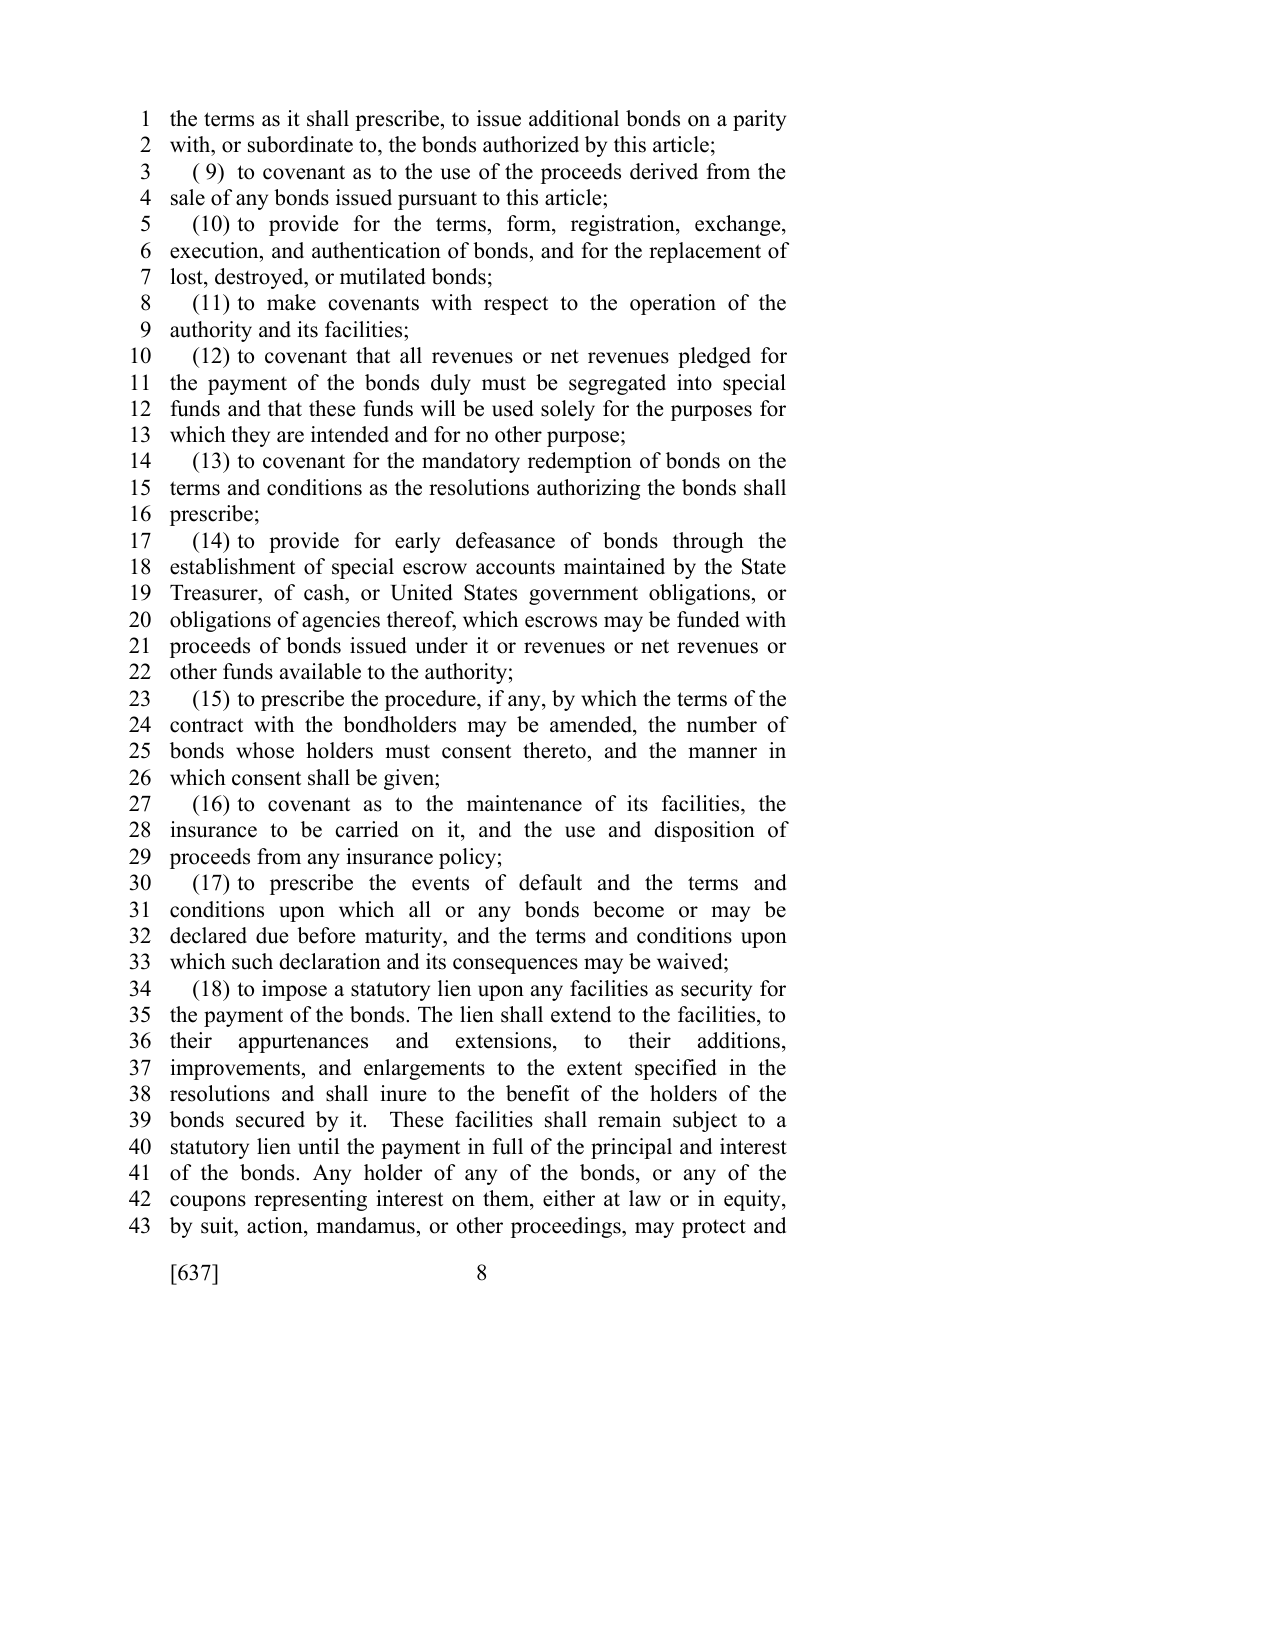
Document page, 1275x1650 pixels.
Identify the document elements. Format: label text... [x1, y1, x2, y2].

text (14) to provide for early defeasance of bonds through the establishment of special escrow accounts maintained by the State Treasurer, of cash, or United States government obligations, or obligations of agencies thereof, which escrows may be funded with proceeds of bonds issued under it or revenues or net revenues or other funds available to the authority; [169, 527, 787, 685]
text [169, 105, 787, 158]
text (15) to prescribe the procedure, if any, by which the terms of the contract with the bondholders may be amended, the number of bonds whose holders must consent thereto, and the manner in which consent shall be given; [169, 685, 787, 790]
text (17) to prescribe the events of default and the terms and conditions upon which all or any bonds become or may be declared due before maturity, and the terms and conditions upon which such declaration and its consequences may be waived; [169, 869, 787, 975]
text (13) to covenant for the mandatory redemption of bonds on the terms and conditions as the resolutions authorizing the bonds shall prescribe; [169, 448, 787, 527]
text (10) to provide for the terms, form, registration, exchange, execution, and authentication of bonds, and for the replacement of lost, destroyed, or mutilated bonds; [169, 210, 787, 289]
text ( 9) to covenant as to the use of the proceeds derived from the sale of any bonds issued pursuant to this article; [169, 158, 787, 210]
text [169, 975, 787, 1238]
text (16) to covenant as to the maintenance of its facilities, the insurance to be carried on it, and the use and disposition of proceeds from any insurance policy; [169, 790, 787, 869]
text (12) to covenant that all revenues or net revenues pledged for the payment of the bonds duly must be segregated into special funds and that these funds will be used solely for the purposes for which they are intended and for no other purpose; [169, 342, 787, 448]
text (11) to make covenants with respect to the operation of the authority and its facilities; [169, 289, 787, 342]
